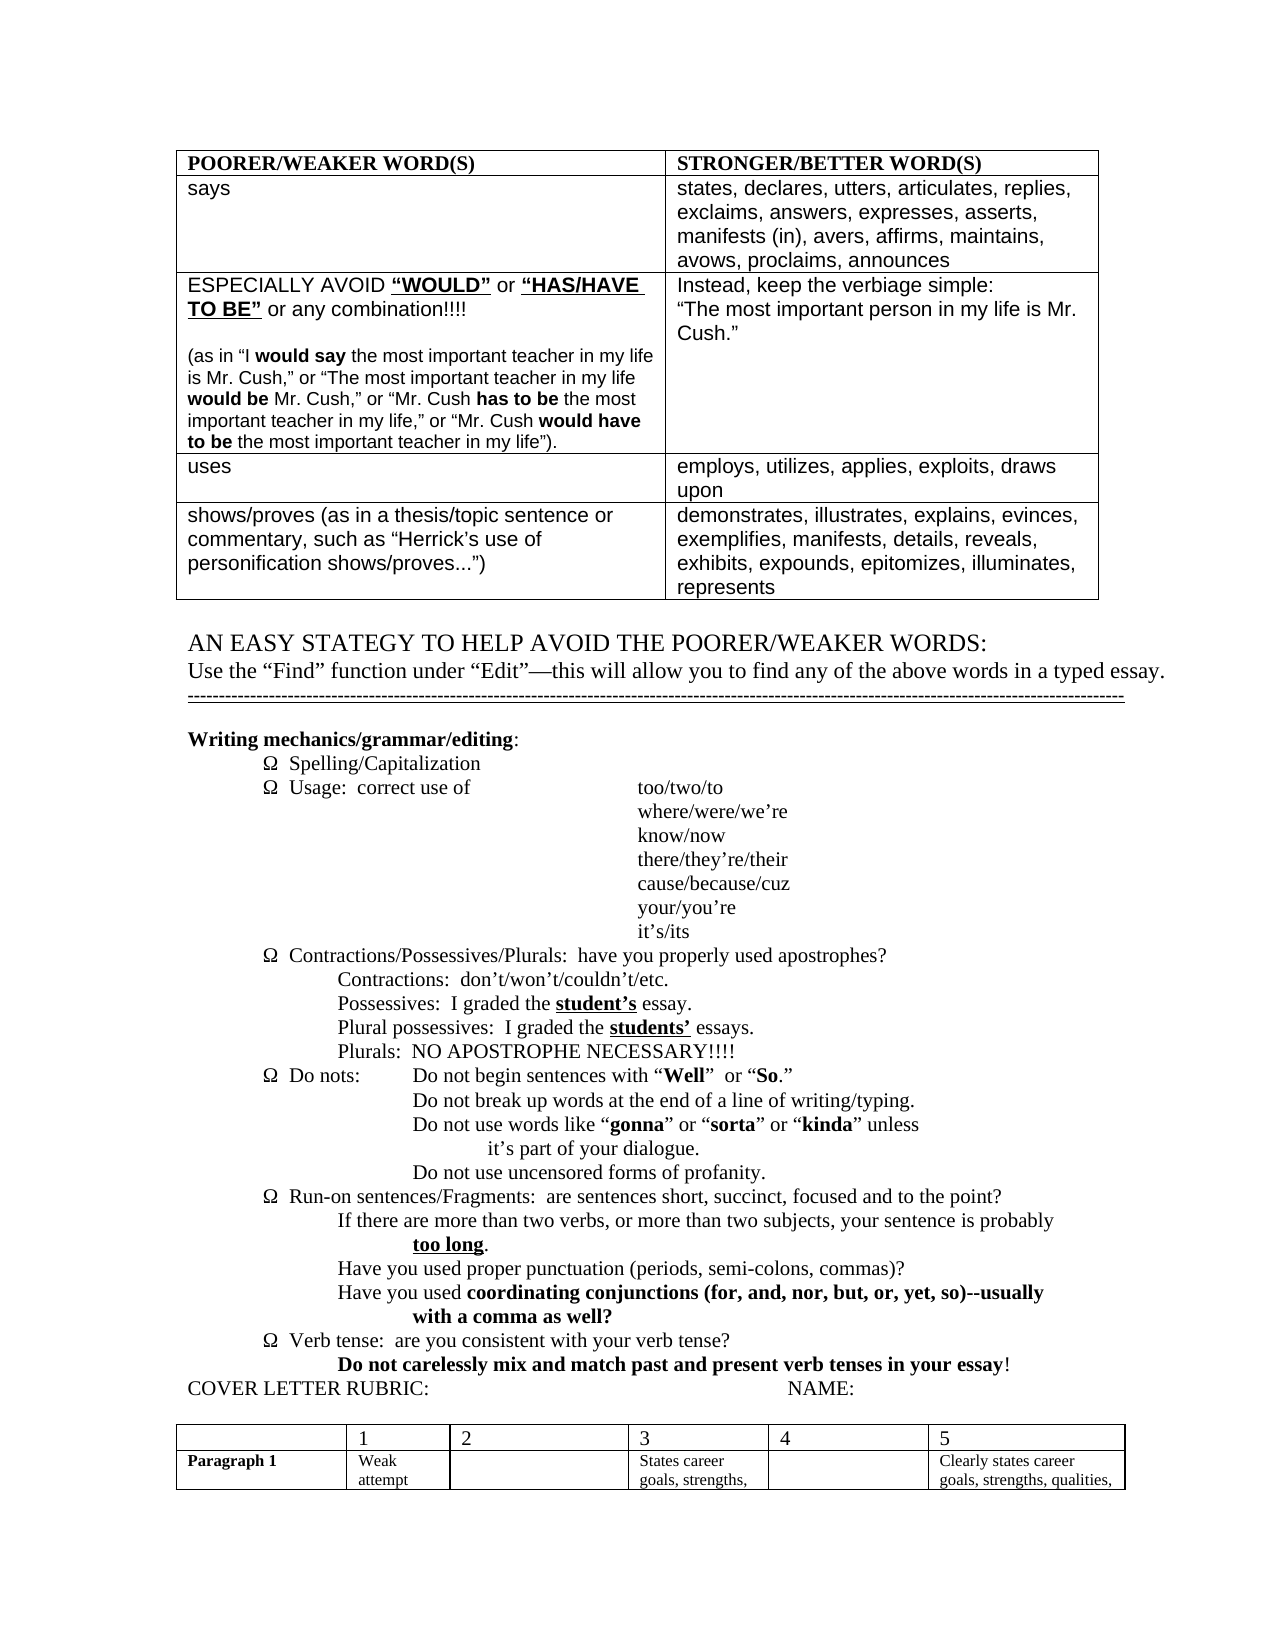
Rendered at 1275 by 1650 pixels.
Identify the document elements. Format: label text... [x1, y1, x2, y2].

text cause/because/cuz [187, 871, 1185, 895]
table_cell Paragraph 1 [177, 1451, 346, 1489]
text Use the “Find” function under “Edit”—this will allow you to find any of the above words in a typed essay. [187, 657, 1185, 683]
text there/they’re/their [187, 847, 1185, 871]
text Ω Spelling/Capitalization [187, 751, 1185, 775]
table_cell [929, 1451, 1124, 1489]
text your/you’re [187, 895, 1185, 919]
text Ω Verb tense: are you consistent with your verb tense? [187, 1328, 1185, 1352]
text it’s part of your dialogue. [187, 1136, 1185, 1160]
text Possessives: I graded the student’s essay. [187, 991, 1185, 1015]
text Ω Run-on sentences/Fragments: are sentences short, succinct, focused and to the point? [187, 1184, 1185, 1208]
table_cell Instead, keep the verbiage simple: “The most important person in my life is Mr. Cush.” [666, 273, 1098, 453]
table_header 1 [347, 1425, 449, 1449]
table_header 4 [769, 1425, 928, 1449]
text Ω Usage: correct use of too/two/to [187, 775, 1185, 799]
table_cell employs, utilizes, applies, exploits, draws upon [666, 454, 1098, 502]
text know/now [187, 823, 1185, 847]
table_header STRONGER/BETTER WORD(S) [666, 151, 1098, 175]
text If there are more than two verbs, or more than two subjects, your sentence is probably [262, 1208, 1185, 1232]
text COVER LETTER RUBRIC: NAME: [187, 1376, 1185, 1400]
table_header [177, 1425, 346, 1449]
table_cell [769, 1451, 928, 1489]
table_header 5 [929, 1425, 1124, 1449]
text Do not break up words at the end of a line of writing/typing. [187, 1087, 1185, 1112]
text ------------------------------------------------------------------------------------------------------------------------------------------------------ [187, 683, 1185, 705]
text Have you used coordinating conjunctions (for, and, nor, but, or, yet, so)--usually with a comma as well? [187, 1280, 1185, 1328]
table_cell uses [177, 454, 665, 502]
table_cell [451, 1451, 628, 1489]
text Ω Do nots: Do not begin sentences with “Well” or “So.” [187, 1063, 1185, 1087]
text Plurals: NO APOSTROPHE NECESSARY!!!! [187, 1039, 1185, 1063]
text Do not use uncensored forms of profanity. [187, 1160, 1185, 1184]
table_cell demonstrates, illustrates, explains, evinces, exemplifies, manifests, details, reveals, exhibits, expounds, epitomizes, illuminates, represents [666, 503, 1098, 598]
table_cell states, declares, utters, articulates, replies, exclaims, answers, expresses, asserts, manifests (in), avers, affirms, maintains, avows, proclaims, announces [666, 176, 1098, 272]
table_header 3 [629, 1425, 768, 1449]
table_header POORER/WEAKER WORD(S) [177, 151, 665, 175]
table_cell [629, 1451, 768, 1489]
text Have you used proper punctuation (periods, semi-colons, commas)? [187, 1256, 1185, 1280]
table_cell says [177, 176, 665, 272]
text Contractions: don’t/won’t/couldn’t/etc. [187, 967, 1185, 991]
table_header 2 [451, 1425, 628, 1449]
text where/were/we’re [187, 799, 1185, 823]
text Writing mechanics/grammar/editing: [187, 727, 1185, 751]
table_cell Weak attempt [347, 1451, 449, 1489]
text AN EASY STATEGY TO HELP AVOID THE POORER/WEAKER WORDS: [187, 628, 1185, 657]
text Ω Contractions/Possessives/Plurals: have you properly used apostrophes? [187, 943, 1185, 967]
table_cell shows/proves (as in a thesis/topic sentence or commentary, such as “Herrick’s use of personification shows/proves...”) [177, 503, 665, 598]
text too long. [337, 1232, 1185, 1256]
table_cell ESPECIALLY AVOID “WOULD” or “HAS/HAVE TO BE” or any combination!!!! (as in “I would say the most important teacher in my life is Mr. Cush,” or “The most important teacher in my life would be Mr. Cush,” or “Mr. Cush has to be the most important teacher in my life,” or “Mr. Cush would have to be the most important teacher in my life”). [177, 273, 665, 453]
text Do not use words like “gonna” or “sorta” or “kinda” unless [187, 1112, 1185, 1136]
text Do not carelessly mix and match past and present verb tenses in your essay! [187, 1352, 1185, 1376]
text Plural possessives: I graded the students’ essays. [187, 1015, 1185, 1039]
text it’s/its [187, 919, 1185, 943]
